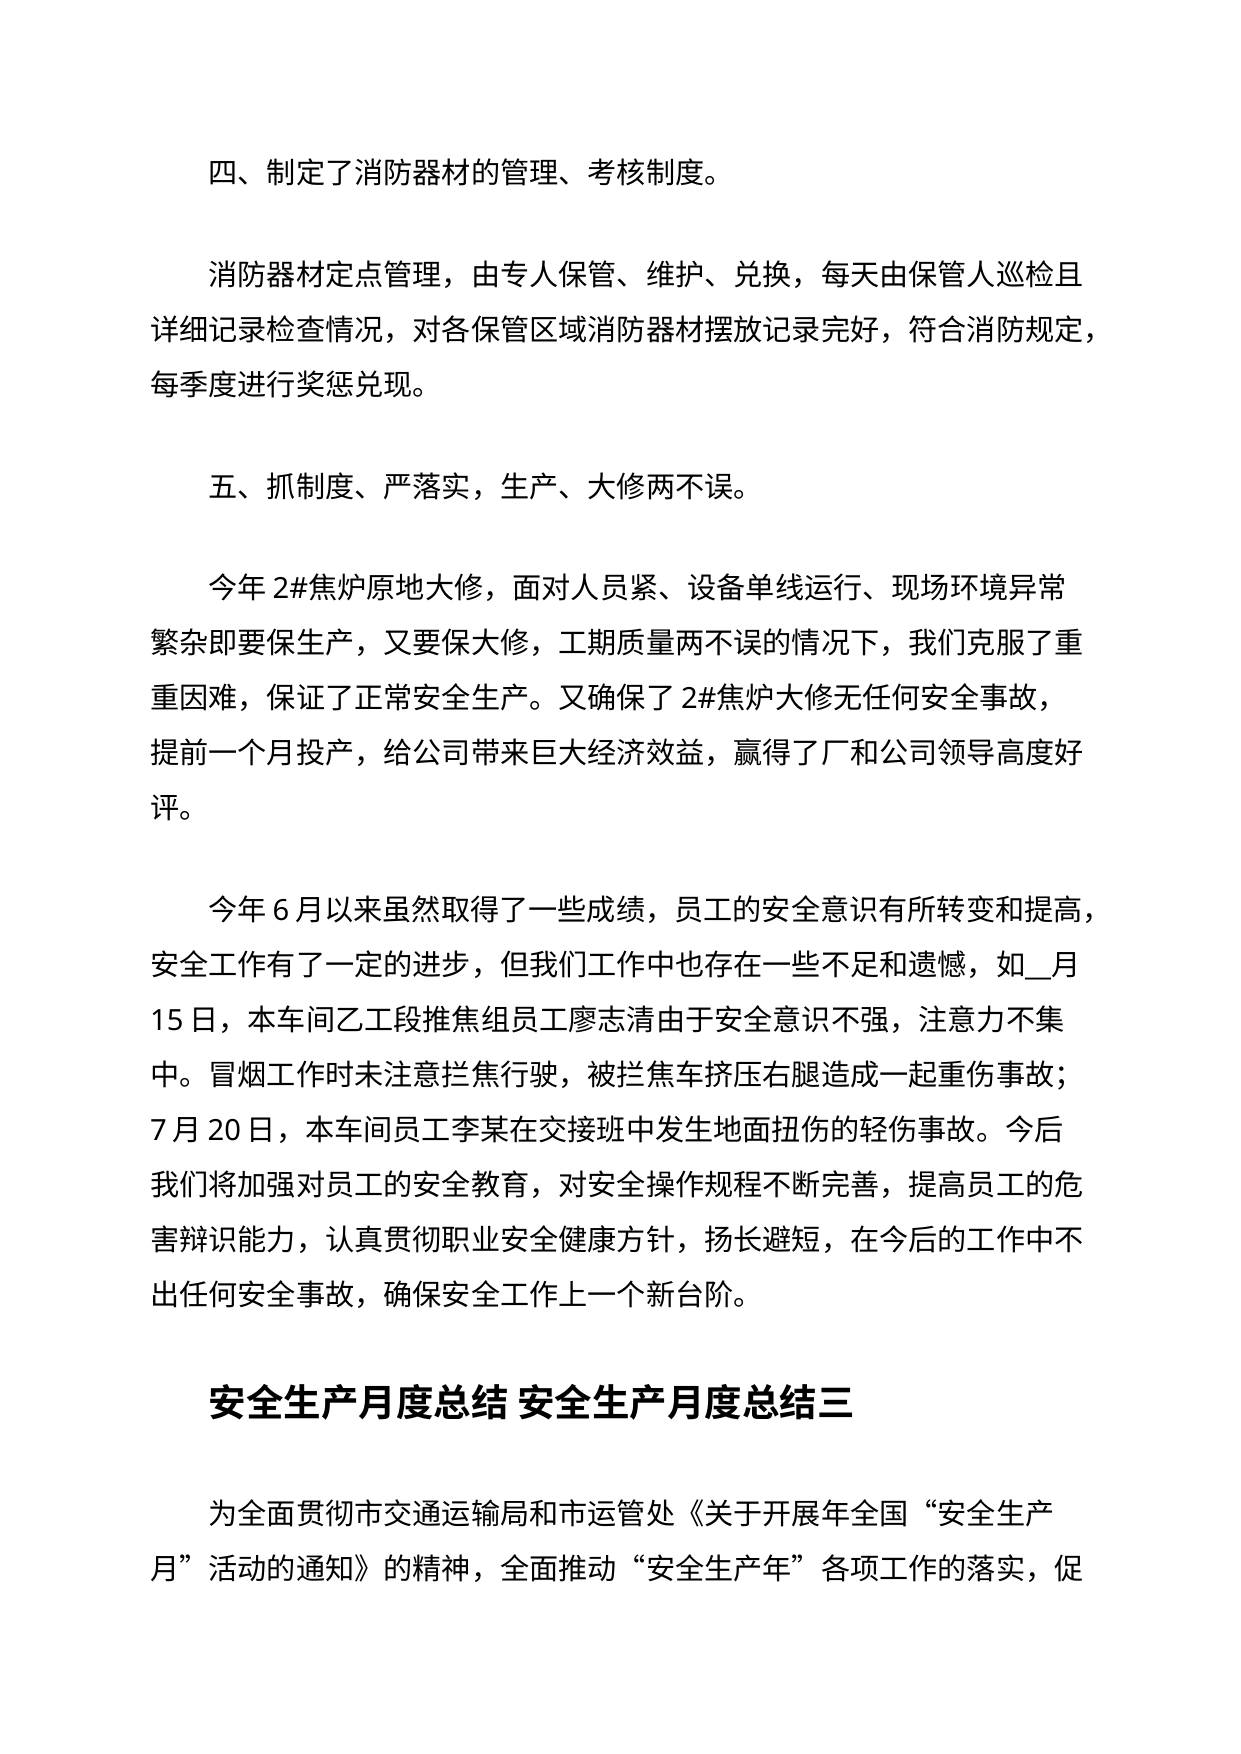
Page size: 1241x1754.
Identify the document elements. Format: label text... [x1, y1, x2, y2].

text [150, 1491, 1090, 1588]
text 四、制定了消防器材的管理、考核制度。 [150, 150, 1090, 192]
text 五、抓制度、严落实，生产、大修两不误。 [150, 463, 1090, 506]
text 消防器材定点管理，由专人保管、维护、兑换，每天由保管人巡检且详细记录检查情况，对各保管区域消防器材摆放记录完好，符合消防规定，每季度进行奖惩兑现。 [150, 252, 1090, 404]
text 安全生产月度总结 安全生产月度总结三 [150, 1373, 1090, 1427]
text 今年6月以来虽然取得了一些成绩，员工的安全意识有所转变和提高，安全工作有了一定的进步，但我们工作中也存在一些不足和遗憾，如__月15日，本车间乙工段推焦组员工廖志清由于安全意识不强，注意力不集中。冒烟工作时未注意拦焦行驶，被拦焦车挤压右腿造成一起重伤事故；7月20日，本车间员工李某在交接班中发生地面扭伤的轻伤事故。今后我们将加强对员工的安全教育，对安全操作规程不断完善，提高员工的危害辩识能力，认真贯彻职业安全健康方针，扬长避短，在今后的工作中不出任何安全事故，确保安全工作上一个新台阶。 [150, 887, 1090, 1314]
text 今年2#焦炉原地大修，面对人员紧、设备单线运行、现场环境异常繁杂即要保生产，又要保大修，工期质量两不误的情况下，我们克服了重重因难，保证了正常安全生产。又确保了2#焦炉大修无任何安全事故，提前一个月投产，给公司带来巨大经济效益，赢得了厂和公司领导高度好评。 [150, 565, 1090, 827]
